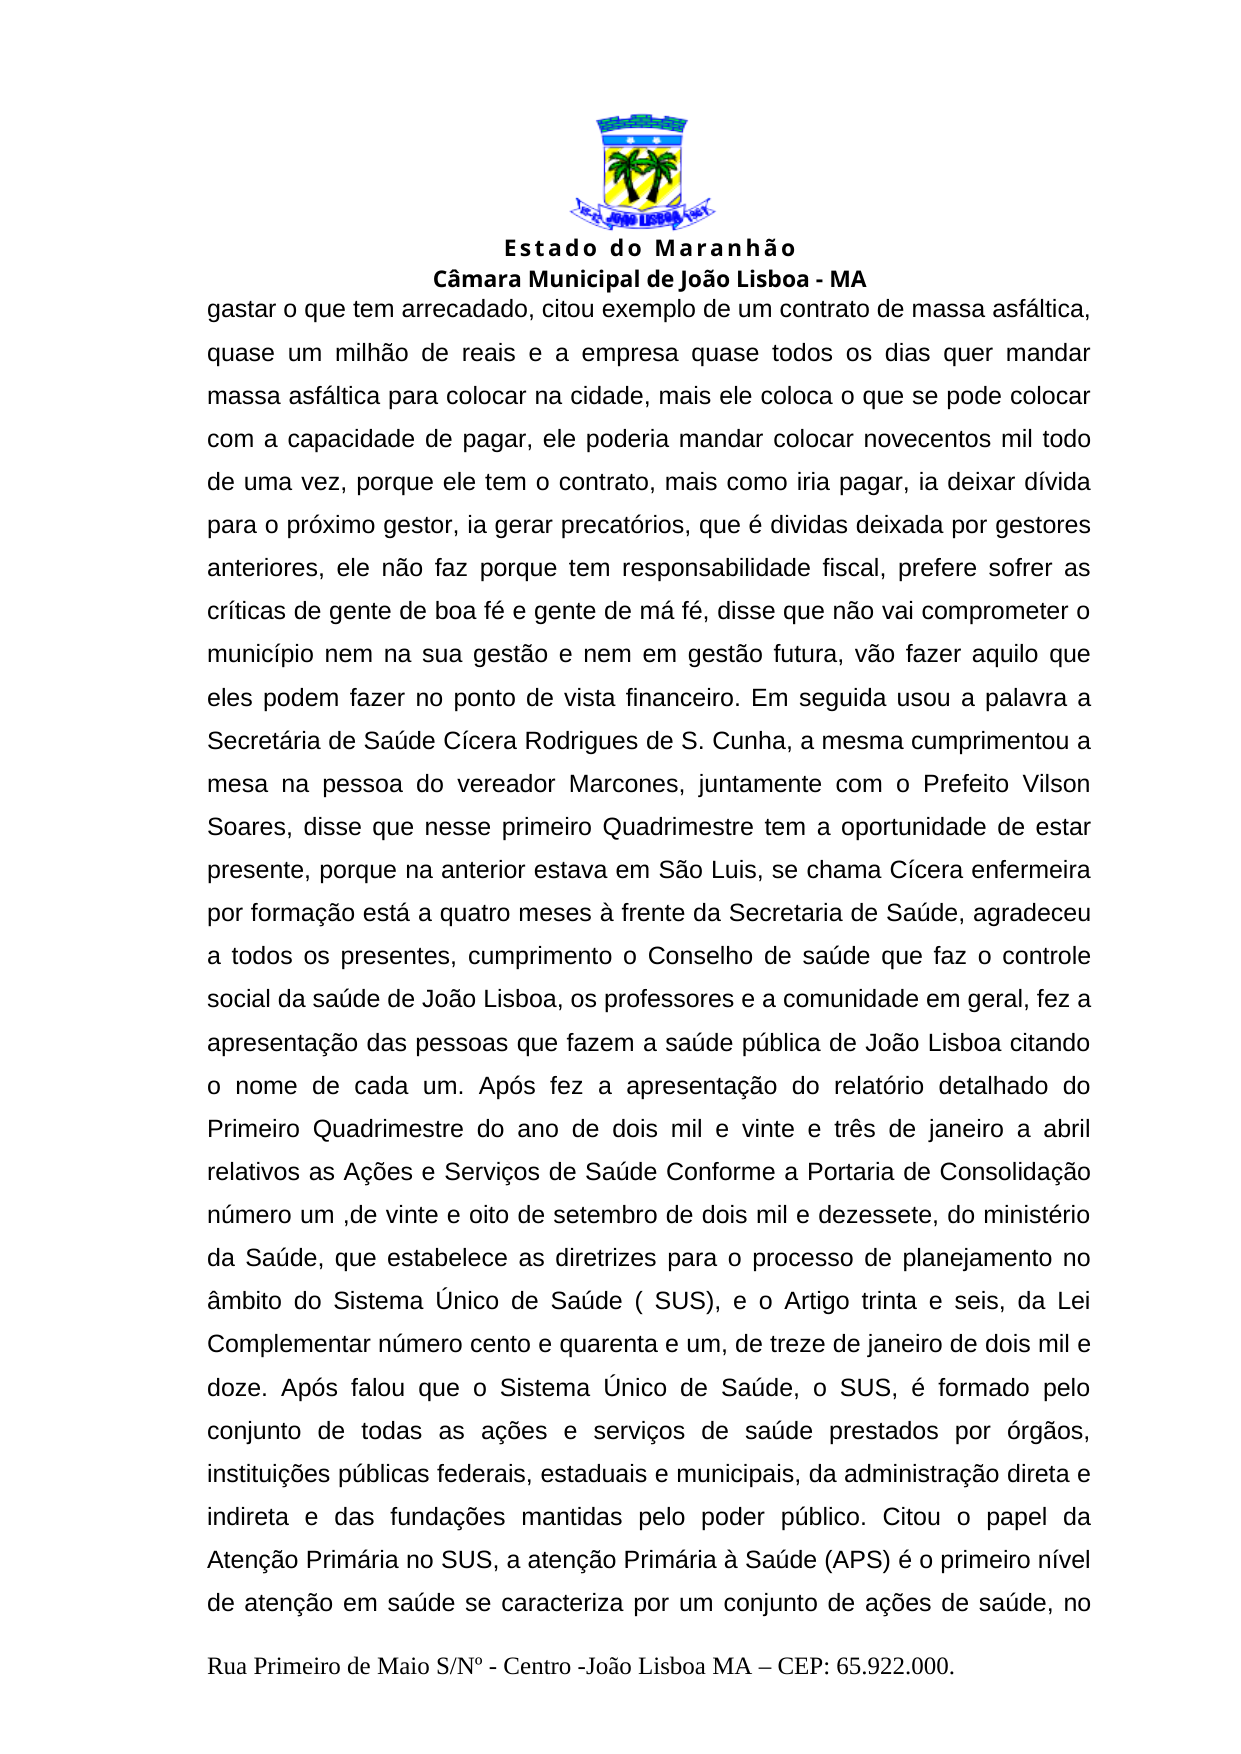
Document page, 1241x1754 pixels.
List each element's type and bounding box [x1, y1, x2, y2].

text [207, 294, 1092, 1617]
